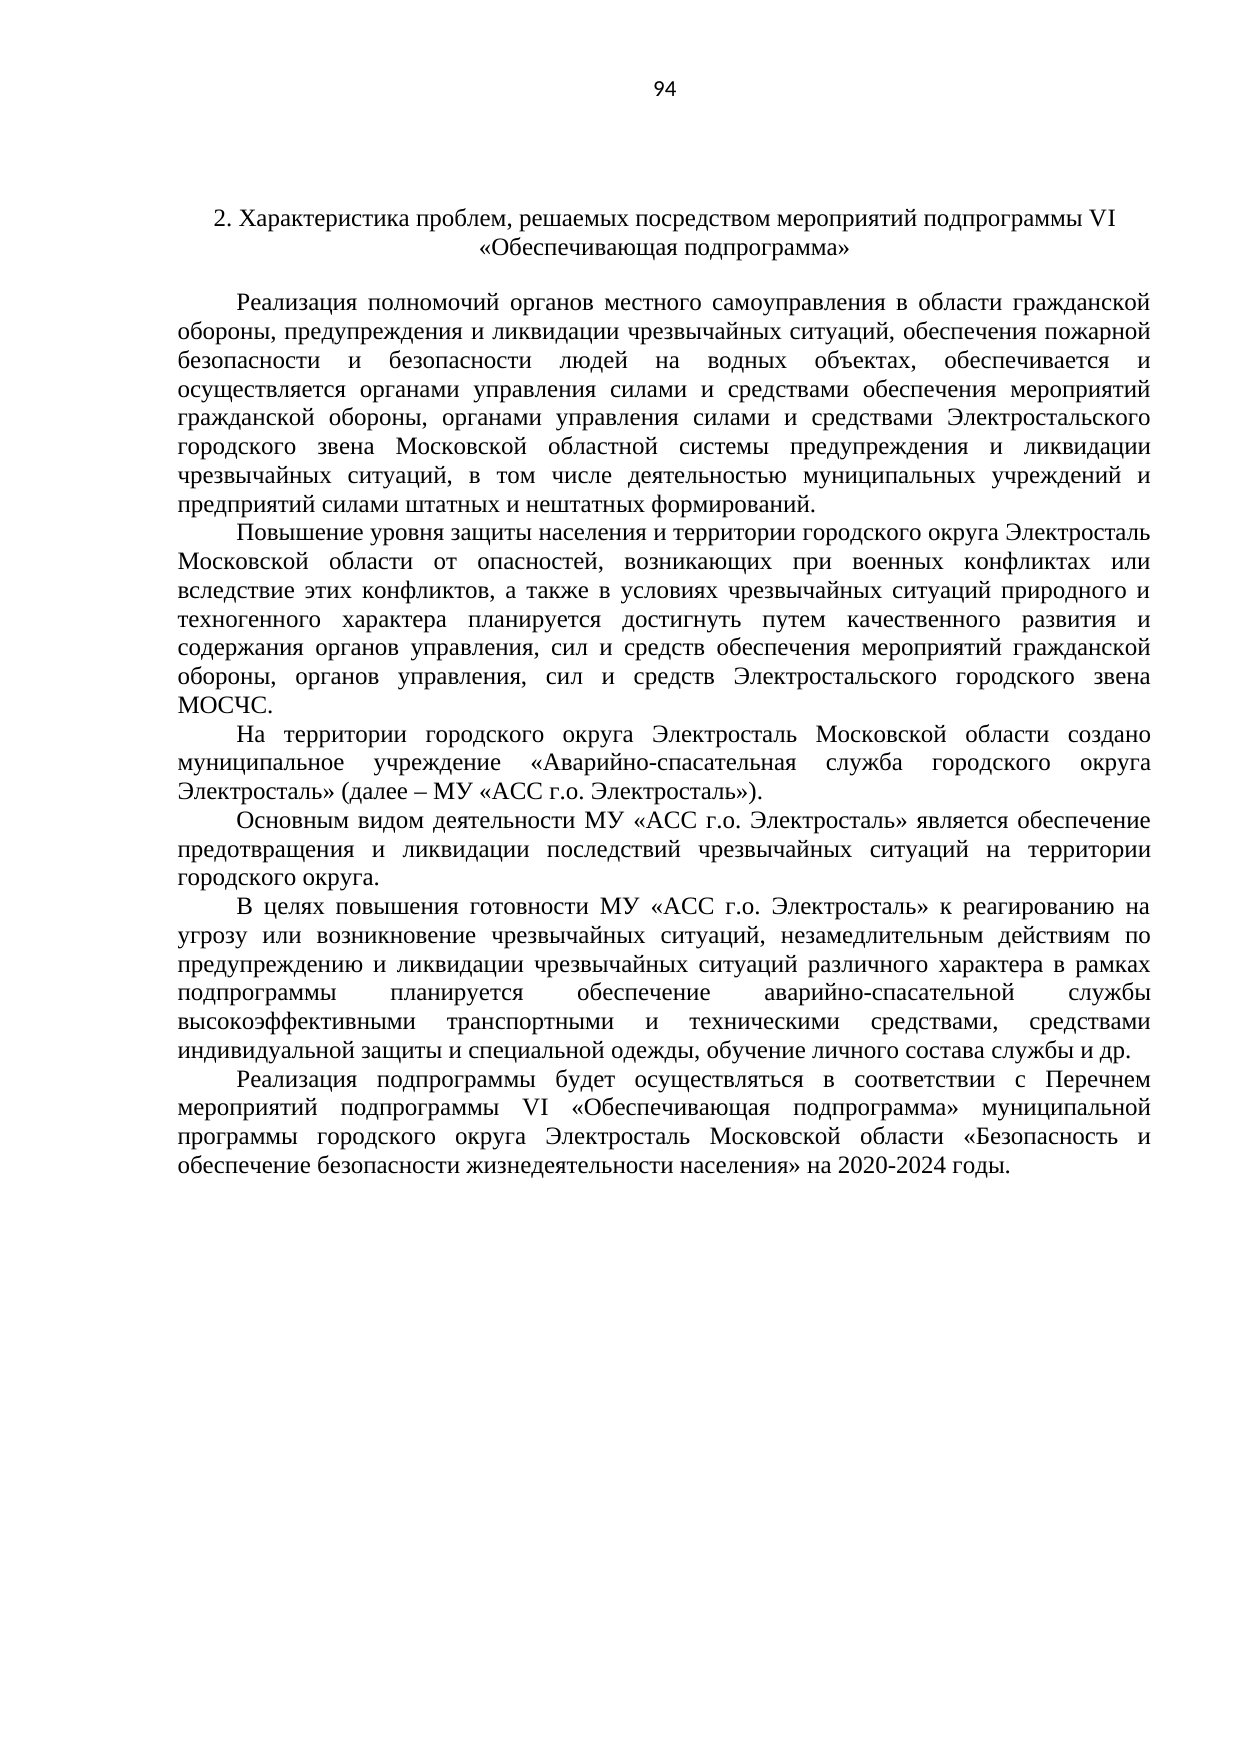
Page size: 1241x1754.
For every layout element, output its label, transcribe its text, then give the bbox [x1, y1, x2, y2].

text Реализация полномочий органов местного самоуправления в области гражданской обороны, предупреждения и ликвидации чрезвычайных ситуаций, обеспечения пожарной безопасности и безопасности людей на водных объектах, обеспечивается и осуществляется органами управления силами и средствами обеспечения мероприятий гражданской обороны, органами управления силами и средствами Электростальского городского звена Московской областной системы предупреждения и ликвидации чрезвычайных ситуаций, в том числе деятельностью муниципальных учреждений и предприятий силами штатных и нештатных формирований. [177, 287, 1152, 517]
text Реализация подпрограммы будет осуществляться в соответствии с Перечнем мероприятий подпрограммы VI «Обеспечивающая подпрограмма» муниципальной программы городского округа Электросталь Московской области «Безопасность и обеспечение безопасности жизнедеятельности населения» на 2020-2024 годы. [177, 1064, 1152, 1179]
text «Обеспечивающая подпрограмма» [177, 232, 1152, 261]
text На территории городского округа Электросталь Московской области создано муниципальное учреждение «Аварийно-спасательная служба городского округа Электросталь» (далее – МУ «АСС г.о. Электросталь»). [177, 719, 1152, 805]
text 2. Характеристика проблем, решаемых посредством мероприятий подпрограммы VI [177, 203, 1152, 232]
text Основным видом деятельности МУ «АСС г.о. Электросталь» является обеспечение предотвращения и ликвидации последствий чрезвычайных ситуаций на территории городского округа. [177, 805, 1152, 891]
text Повышение уровня защиты населения и территории городского округа Электросталь Московской области от опасностей, возникающих при военных конфликтах или вследствие этих конфликтов, а также в условиях чрезвычайных ситуаций природного и техногенного характера планируется достигнуть путем качественного развития и содержания органов управления, сил и средств обеспечения мероприятий гражданской обороны, органов управления, сил и средств Электростальского городского звена МОСЧС. [177, 517, 1152, 719]
text В целях повышения готовности МУ «АСС г.о. Электросталь» к реагированию на угрозу или возникновение чрезвычайных ситуаций, незамедлительным действиям по предупреждению и ликвидации чрезвычайных ситуаций различного характера в рамках подпрограммы планируется обеспечение аварийно-спасательной службы высокоэффективными транспортными и техническими средствами, средствами индивидуальной защиты и специальной одежды, обучение личного состава службы и др. [177, 891, 1152, 1064]
